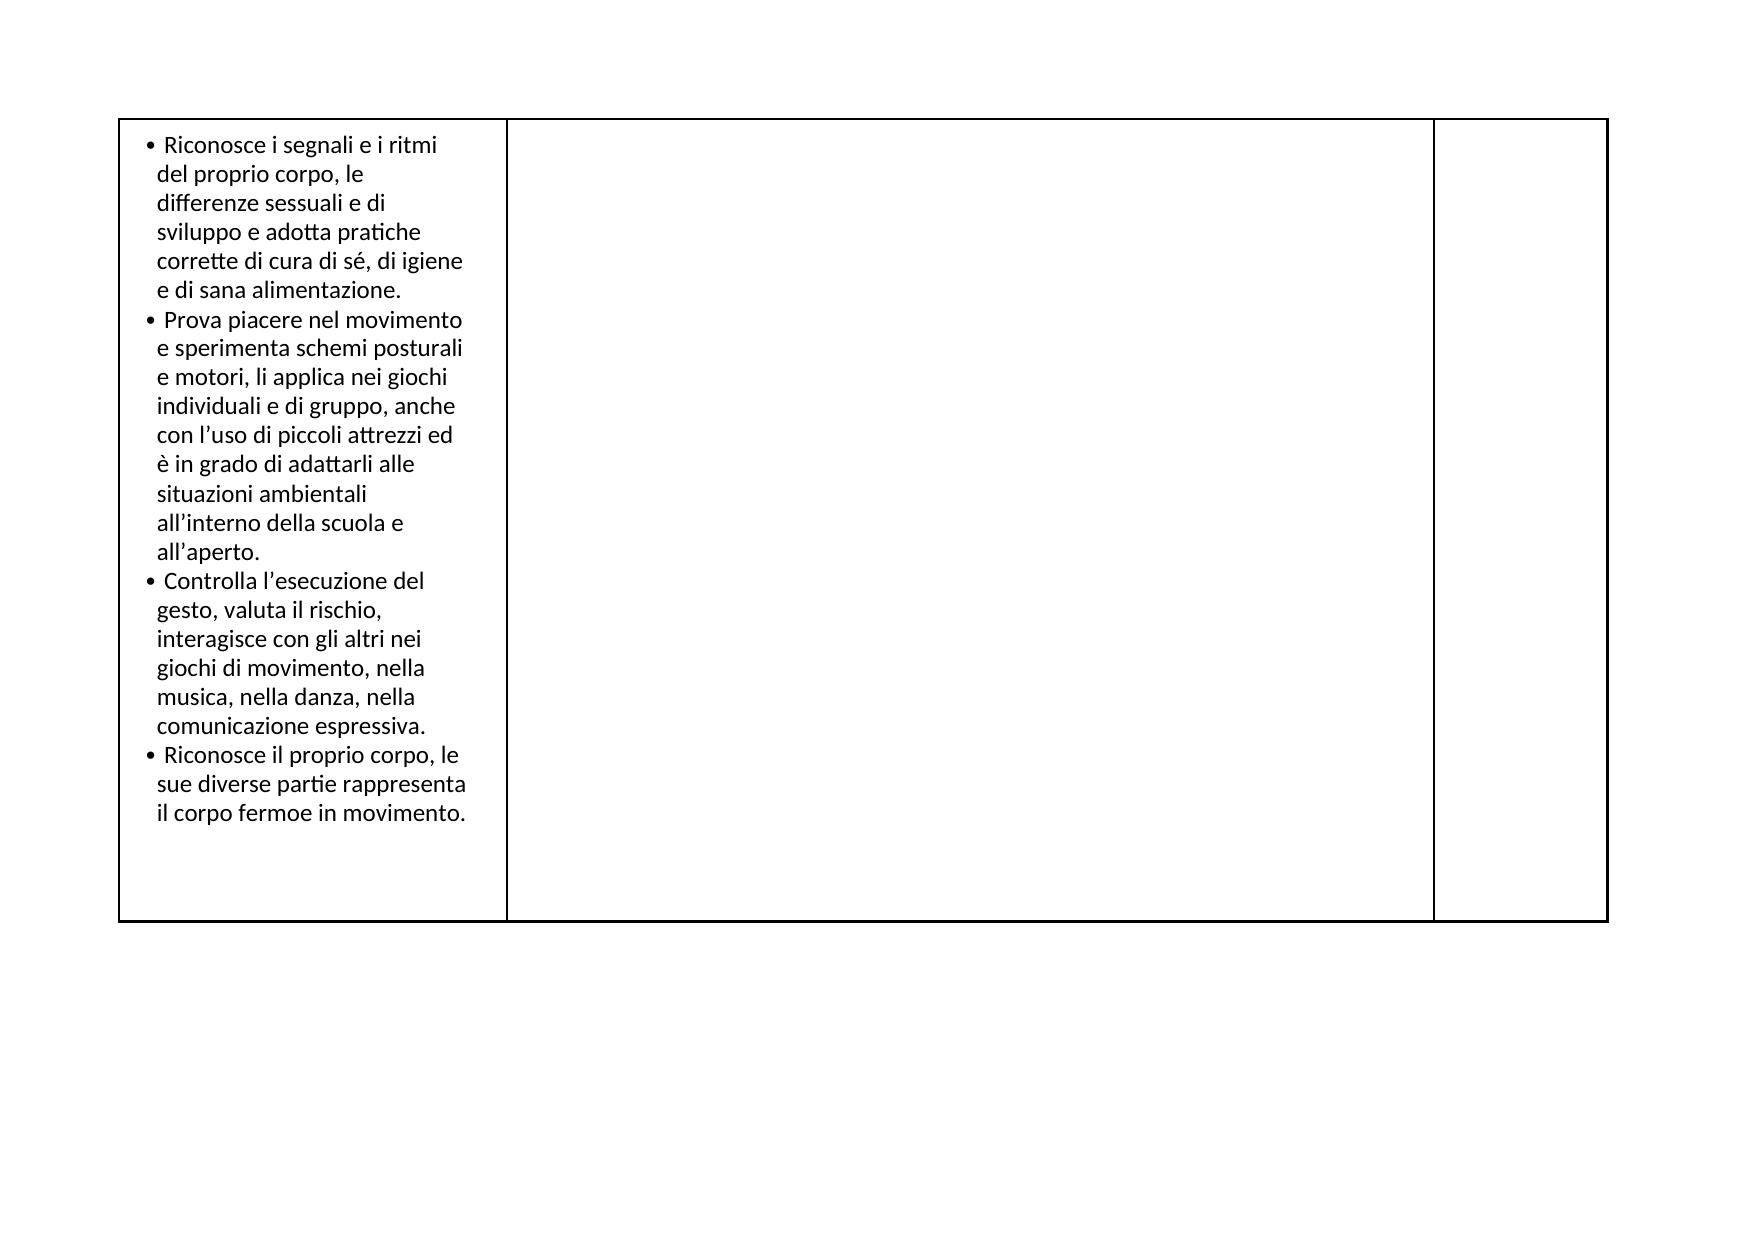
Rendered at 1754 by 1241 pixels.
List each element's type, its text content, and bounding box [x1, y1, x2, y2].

table_cell [508, 120, 1433, 920]
table_cell [1435, 120, 1606, 920]
table_cell ∙ Riconosce i segnali e i ritmi del proprio corpo, le differenze sessuali e di sviluppo e adotta pratiche corrette di cura di sé, di igiene e di sana alimentazione. ∙ Prova piacere nel movimento e sperimenta schemi posturali e motori, li applica nei giochi individuali e di gruppo, anche con l’uso di piccoli attrezzi ed è in grado di adattarli alle situazioni ambientali all’interno della scuola e all’aperto. ∙ Controlla l’esecuzione del gesto, valuta il rischio, interagisce con gli altri nei giochi di movimento, nella musica, nella danza, nella comunicazione espressiva. ∙ Riconosce il proprio corpo, le sue diverse partie rappresenta il corpo fermoe in movimento. [120, 120, 506, 920]
